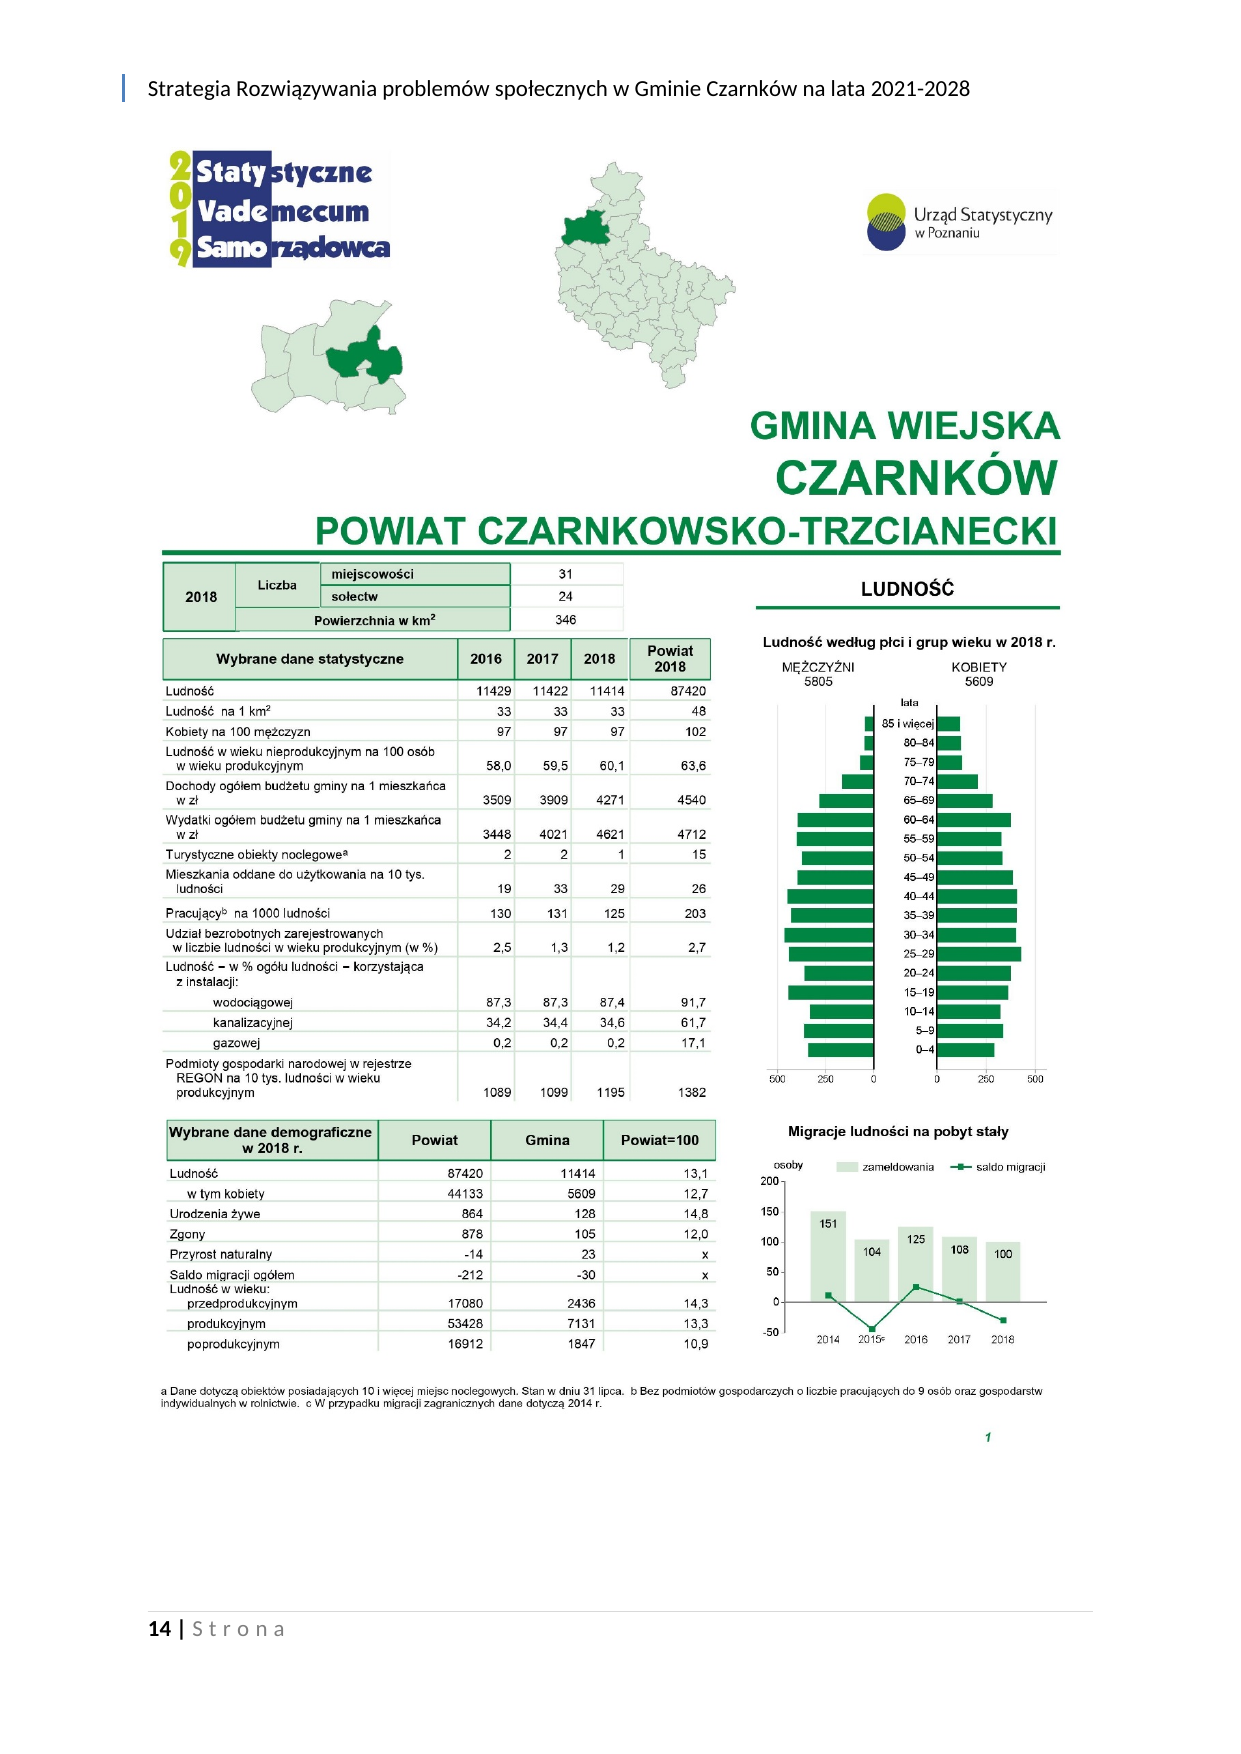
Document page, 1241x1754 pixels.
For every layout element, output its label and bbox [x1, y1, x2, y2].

picture [147, 147, 1093, 1484]
